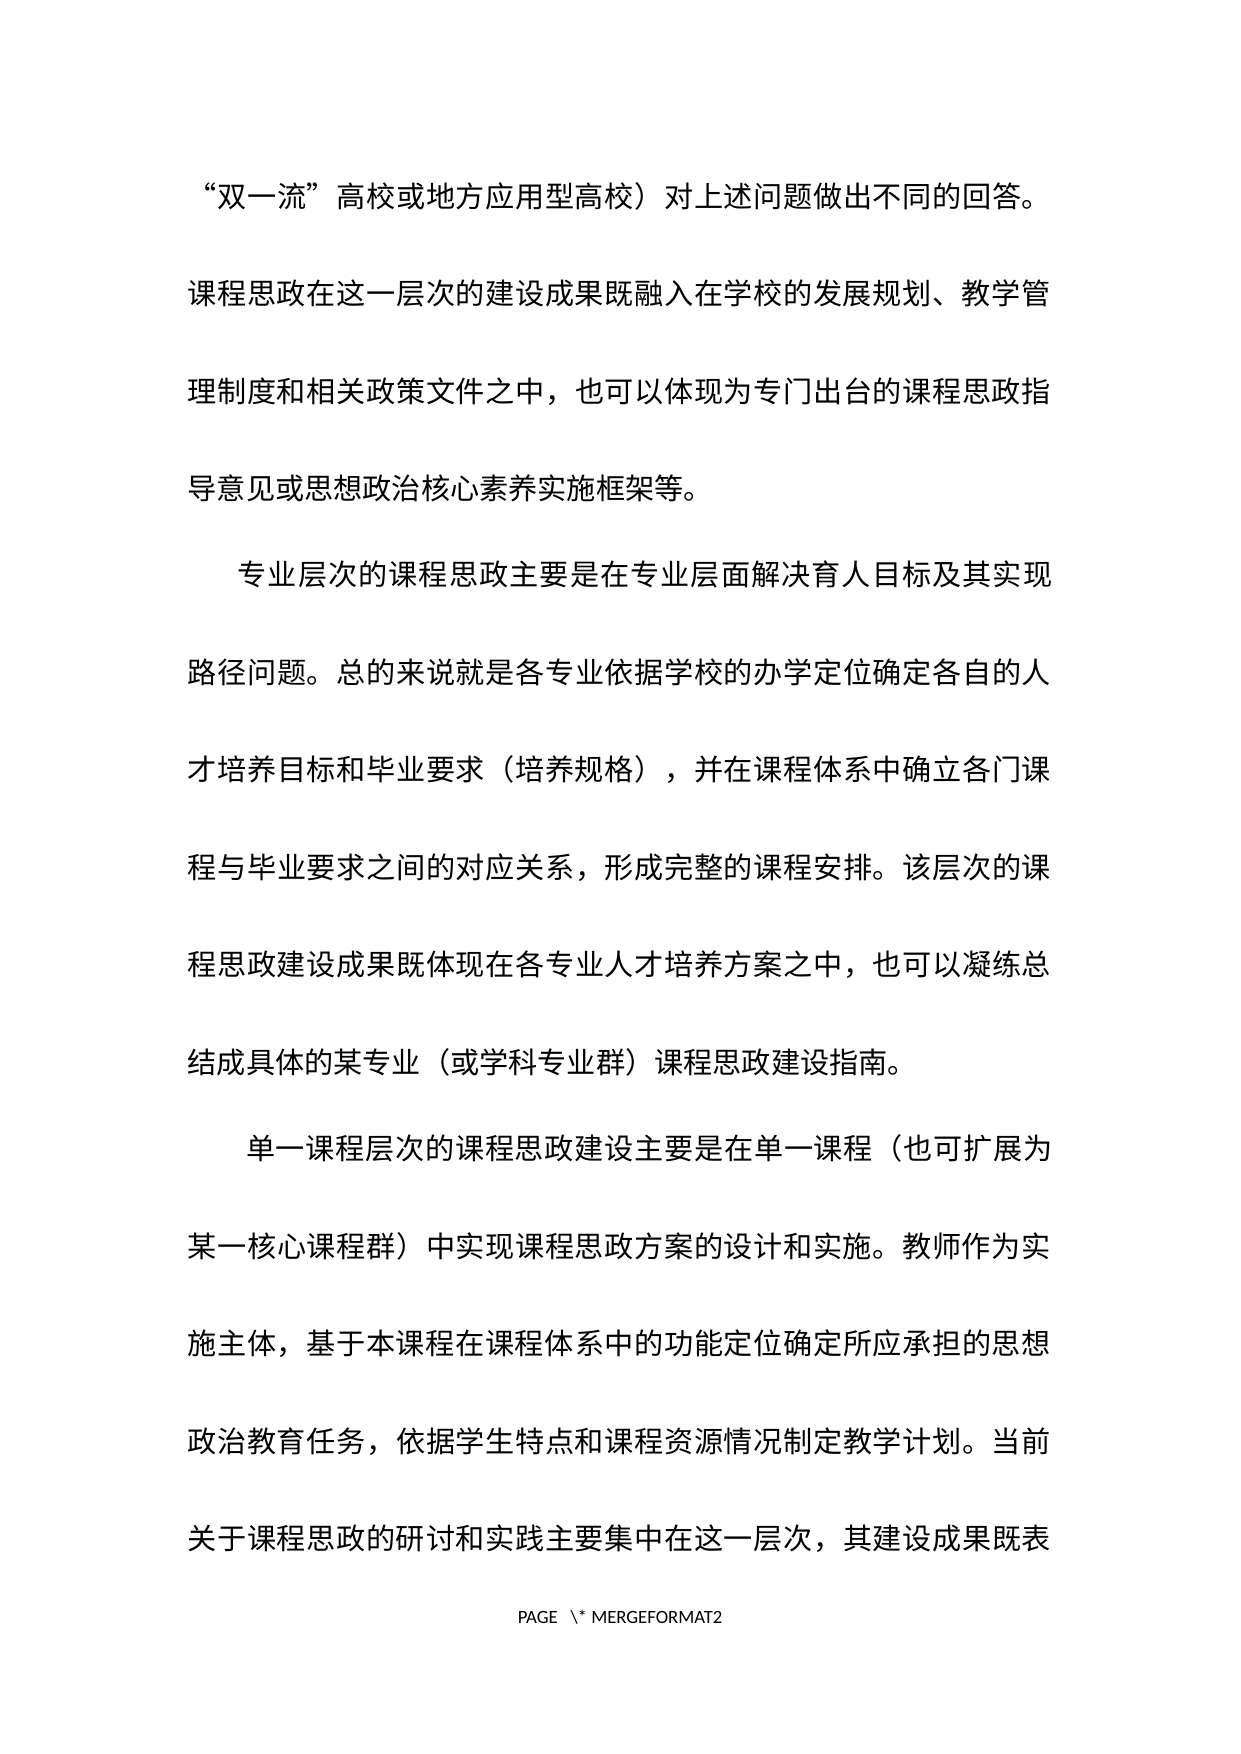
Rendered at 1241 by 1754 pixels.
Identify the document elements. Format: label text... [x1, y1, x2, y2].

text 专业层次的课程思政主要是在专业层面解决育人目标及其实现路径问题。总的来说就是各专业依据学校的办学定位确定各自的人才培养目标和毕业要求（培养规格），并在课程体系中确立各门课程与毕业要求之间的对应关系，形成完整的课程安排。该层次的课程思政建设成果既体现在各专业人才培养方案之中，也可以凝练总结成具体的某专业（或学科专业群）课程思政建设指南。 [187, 541, 1053, 1093]
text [187, 162, 1053, 519]
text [187, 1114, 1053, 1569]
